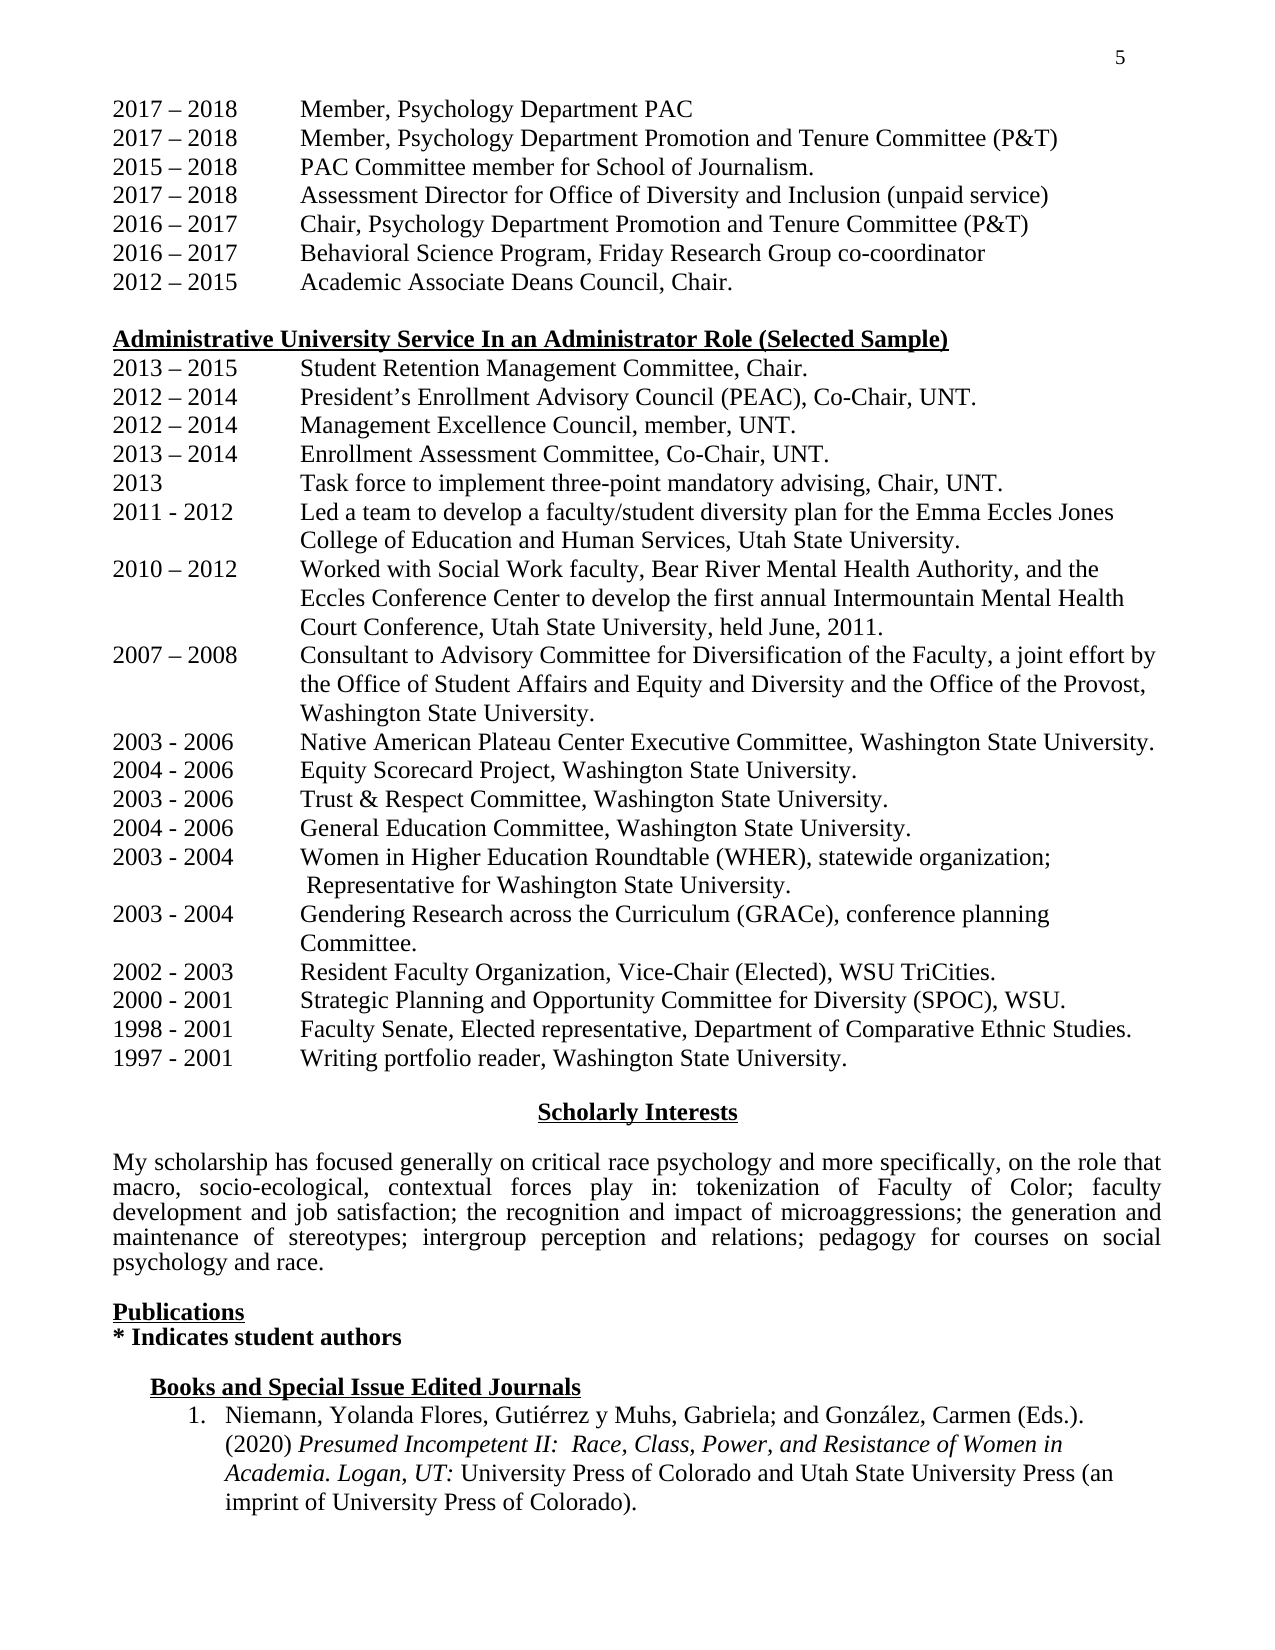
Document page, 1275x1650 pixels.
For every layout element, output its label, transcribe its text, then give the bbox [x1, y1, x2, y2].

text 2013 – 2015 Student Retention Management Committee, Chair. [112, 353, 1162, 382]
text 2002 - 2003 Resident Faculty Organization, Vice-Chair (Elected), WSU TriCities. [112, 957, 1162, 985]
text 2010 – 2012 Worked with Social Work faculty, Bear River Mental Health Authority, and the Eccles Conference Center to develop the first annual Intermountain Mental Health Court Conference, Utah State University, held June, 2011. [112, 554, 1162, 640]
text 2000 - 2001 Strategic Planning and Opportunity Committee for Diversity (SPOC), WSU. [112, 985, 1162, 1014]
text 2007 – 2008 Consultant to Advisory Committee for Diversification of the Faculty, a joint effort by the Office of Student Affairs and Equity and Diversity and the Office of the Provost, Washington State University. [112, 640, 1162, 727]
text 2012 – 2014 President’s Enrollment Advisory Council (PEAC), Co-Chair, UNT. [112, 382, 1162, 410]
text * Indicates student authors [112, 1325, 1162, 1350]
text 2003 - 2004 Gendering Research across the Curriculum (GRACe), conference planning [112, 899, 1162, 928]
text 2015 – 2018 PAC Committee member for School of Journalism. [112, 152, 1162, 180]
text 2016 – 2017 Chair, Psychology Department Promotion and Tenure Committee (P&T) [112, 209, 1162, 238]
text 1998 - 2001 Faculty Senate, Elected representative, Department of Comparative Ethnic Studies. [112, 1014, 1162, 1043]
text Committee. [150, 928, 1125, 957]
text 2017 – 2018 Member, Psychology Department Promotion and Tenure Committee (P&T) [112, 123, 1162, 152]
text 1997 - 2001 Writing portfolio reader, Washington State University. [112, 1043, 1162, 1072]
text 2013 – 2014 Enrollment Assessment Committee, Co-Chair, UNT. [112, 439, 1162, 468]
list Niemann, Yolanda Flores, Gutiérrez y Muhs, Gabriela; and González, Carmen (Eds.). (2020) Presumed Incompetent II: Race, Class, Power, and Resistance of Women in Academia. Logan, UT: University Press of Colorado and Utah State University Press (an imprint of University Press of Colorado). [187, 1400, 1125, 1515]
text 2003 - 2006 Native American Plateau Center Executive Committee, Washington State University. [112, 727, 1162, 755]
text 2016 – 2017 Behavioral Science Program, Friday Research Group co-coordinator [112, 238, 1162, 267]
text 2003 - 2006 Trust & Respect Committee, Washington State University. [112, 784, 1162, 813]
text 2013 Task force to implement three-point mandatory advising, Chair, UNT. [112, 468, 1162, 497]
text 2012 – 2015 Academic Associate Deans Council, Chair. [112, 267, 1162, 295]
text My scholarship has focused generally on critical race psychology and more specifically, on the role that macro, socio-ecological, contextual forces play in: tokenization of Faculty of Color; faculty development and job satisfaction; the recognition and impact of microaggressions; the generation and maintenance of stereotypes; intergroup perception and relations; pedagogy for courses on social psychology and race. [112, 1150, 1162, 1275]
text 2017 – 2018 Assessment Director for Office of Diversity and Inclusion (unpaid service) [112, 180, 1162, 209]
text Administrative University Service In an Administrator Role (Selected Sample) [112, 324, 1162, 353]
text 2004 - 2006 Equity Scorecard Project, Washington State University. [112, 755, 1162, 784]
text 2011 - 2012 Led a team to develop a faculty/student diversity plan for the Emma Eccles Jones College of Education and Human Services, Utah State University. [112, 497, 1162, 554]
text Books and Special Issue Edited Journals [112, 1375, 1162, 1400]
text 2003 - 2004 Women in Higher Education Roundtable (WHER), statewide organization; [112, 842, 1162, 870]
text 2004 - 2006 General Education Committee, Washington State University. [112, 813, 1162, 842]
subtitle Publications [112, 1300, 1162, 1325]
text 2017 – 2018 Member, Psychology Department PAC [112, 94, 1162, 123]
text 2012 – 2014 Management Excellence Council, member, UNT. [112, 410, 1162, 439]
text Scholarly Interests [112, 1100, 1162, 1125]
text Representative for Washington State University. [150, 870, 1125, 899]
